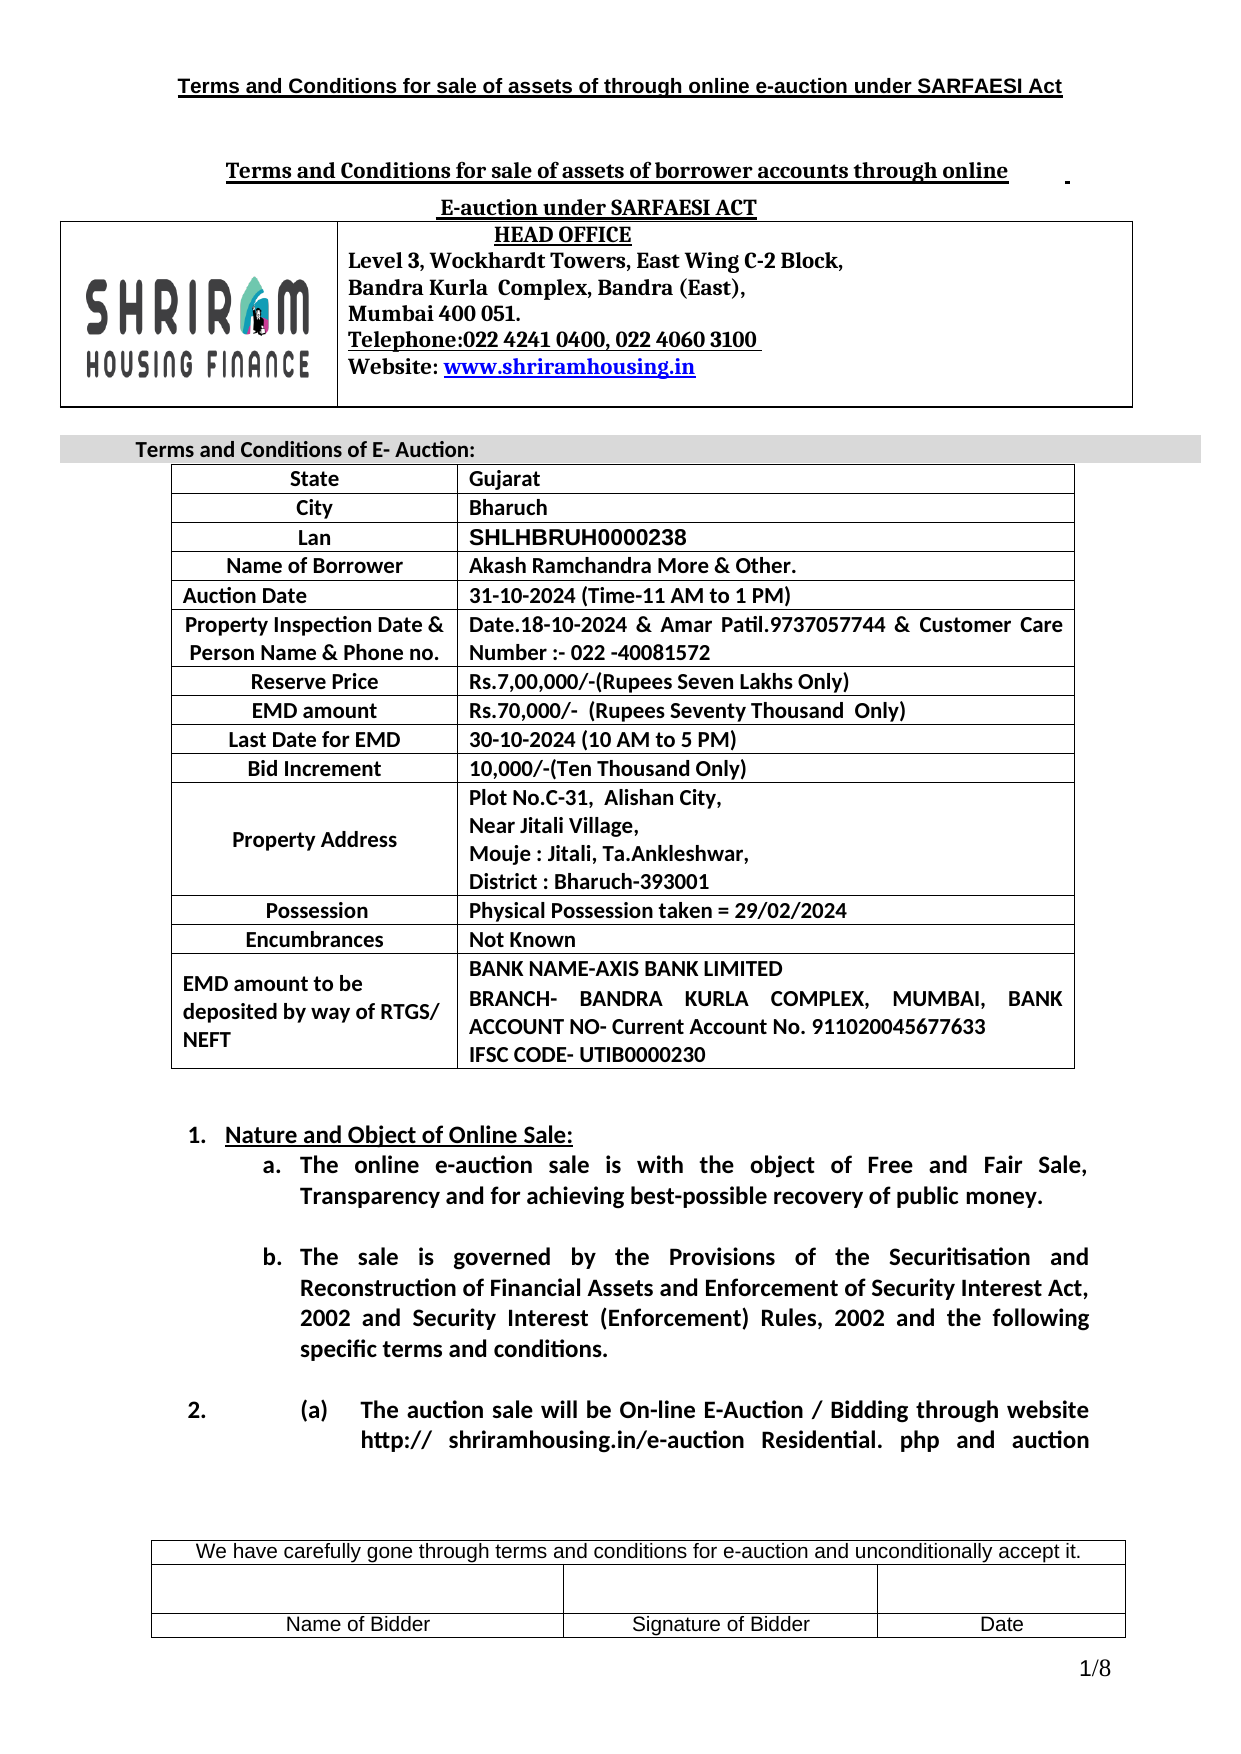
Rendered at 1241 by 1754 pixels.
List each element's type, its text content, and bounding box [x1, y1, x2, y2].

picture [86, 274, 309, 380]
list Nature and Object of Online Sale: [187, 1119, 1180, 1149]
table_cell EMD amount to be deposited by way of RTGS/ NEFT [172, 954, 457, 1068]
table_cell Last Date for EMD [172, 725, 457, 753]
table_cell Reserve Price [172, 667, 457, 695]
table_cell Possession [172, 896, 457, 924]
table_cell Auction Date [172, 581, 457, 609]
table_cell 31-10-2024 (Time-11 AM to 1 PM) [458, 581, 1074, 609]
table_cell Property Inspection Date & Person Name & Phone no. [172, 610, 457, 666]
table_cell Plot No.C-31, Alishan City, Near Jitali Village, Mouje : Jitali, Ta.Ankleshwar, District : Bharuch-393001 [458, 783, 1074, 895]
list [187, 1394, 1090, 1455]
subtitle E-auction under SARFAESI ACT [435, 194, 1070, 221]
table_cell SHLHBRUH0000238 [458, 523, 1074, 551]
table_cell Bharuch [458, 494, 1074, 522]
table_cell Name of Borrower [172, 552, 457, 580]
table_cell Bid Increment [172, 754, 457, 782]
table_cell Physical Possession taken = 29/02/2024 [458, 896, 1074, 924]
table_cell Lan [172, 523, 457, 551]
text Terms and Conditions of E- Auction: [60, 435, 1201, 463]
table_cell Rs.7,00,000/-(Rupees Seven Lakhs Only) [458, 667, 1074, 695]
subtitle Terms and Conditions for sale of assets of borrower accounts through online [210, 158, 1070, 184]
table_cell Not Known [458, 925, 1074, 953]
table_header State [172, 465, 457, 492]
table_header HEAD OFFICE Level 3, Wockhardt Towers, East Wing C-2 Block, Bandra Kurla Complex, Bandra (East), Mumbai 400 051. Telephone:022 4241 0400, 022 4060 3100 Website: www.shriramhousing.in [338, 222, 1132, 406]
list The online e-auction sale is with the object of Free and Fair Sale, Transparency and for achieving best-possible recovery of public money. [262, 1149, 1090, 1211]
table_header Gujarat [458, 465, 1074, 492]
table_cell EMD amount [172, 696, 457, 724]
table_cell BANK NAME-AXIS BANK LIMITED BRANCH- BANDRA KURLA COMPLEX, MUMBAI, BANK ACCOUNT NO- Current Account No. 911020045677633 IFSC CODE- UTIB0000230 [458, 954, 1074, 1068]
table_cell 10,000/-(Ten Thousand Only) [458, 754, 1074, 782]
table_header [61, 222, 337, 406]
table_cell Akash Ramchandra More & Other. [458, 552, 1074, 580]
table_cell Rs.70,000/- (Rupees Seventy Thousand Only) [458, 696, 1074, 724]
table_cell City [172, 494, 457, 522]
table_cell 30-10-2024 (10 AM to 5 PM) [458, 725, 1074, 753]
table_cell Encumbrances [172, 925, 457, 953]
list The sale is governed by the Provisions of the Securitisation and Reconstruction of Financial Assets and Enforcement of Security Interest Act, 2002 and Security Interest (Enforcement) Rules, 2002 and the following specific terms and conditions. [262, 1241, 1090, 1363]
table_cell Property Address [172, 783, 457, 895]
table_cell Date.18-10-2024 & Amar Patil.9737057744 & Customer Care Number :- 022 -40081572 [458, 610, 1074, 666]
